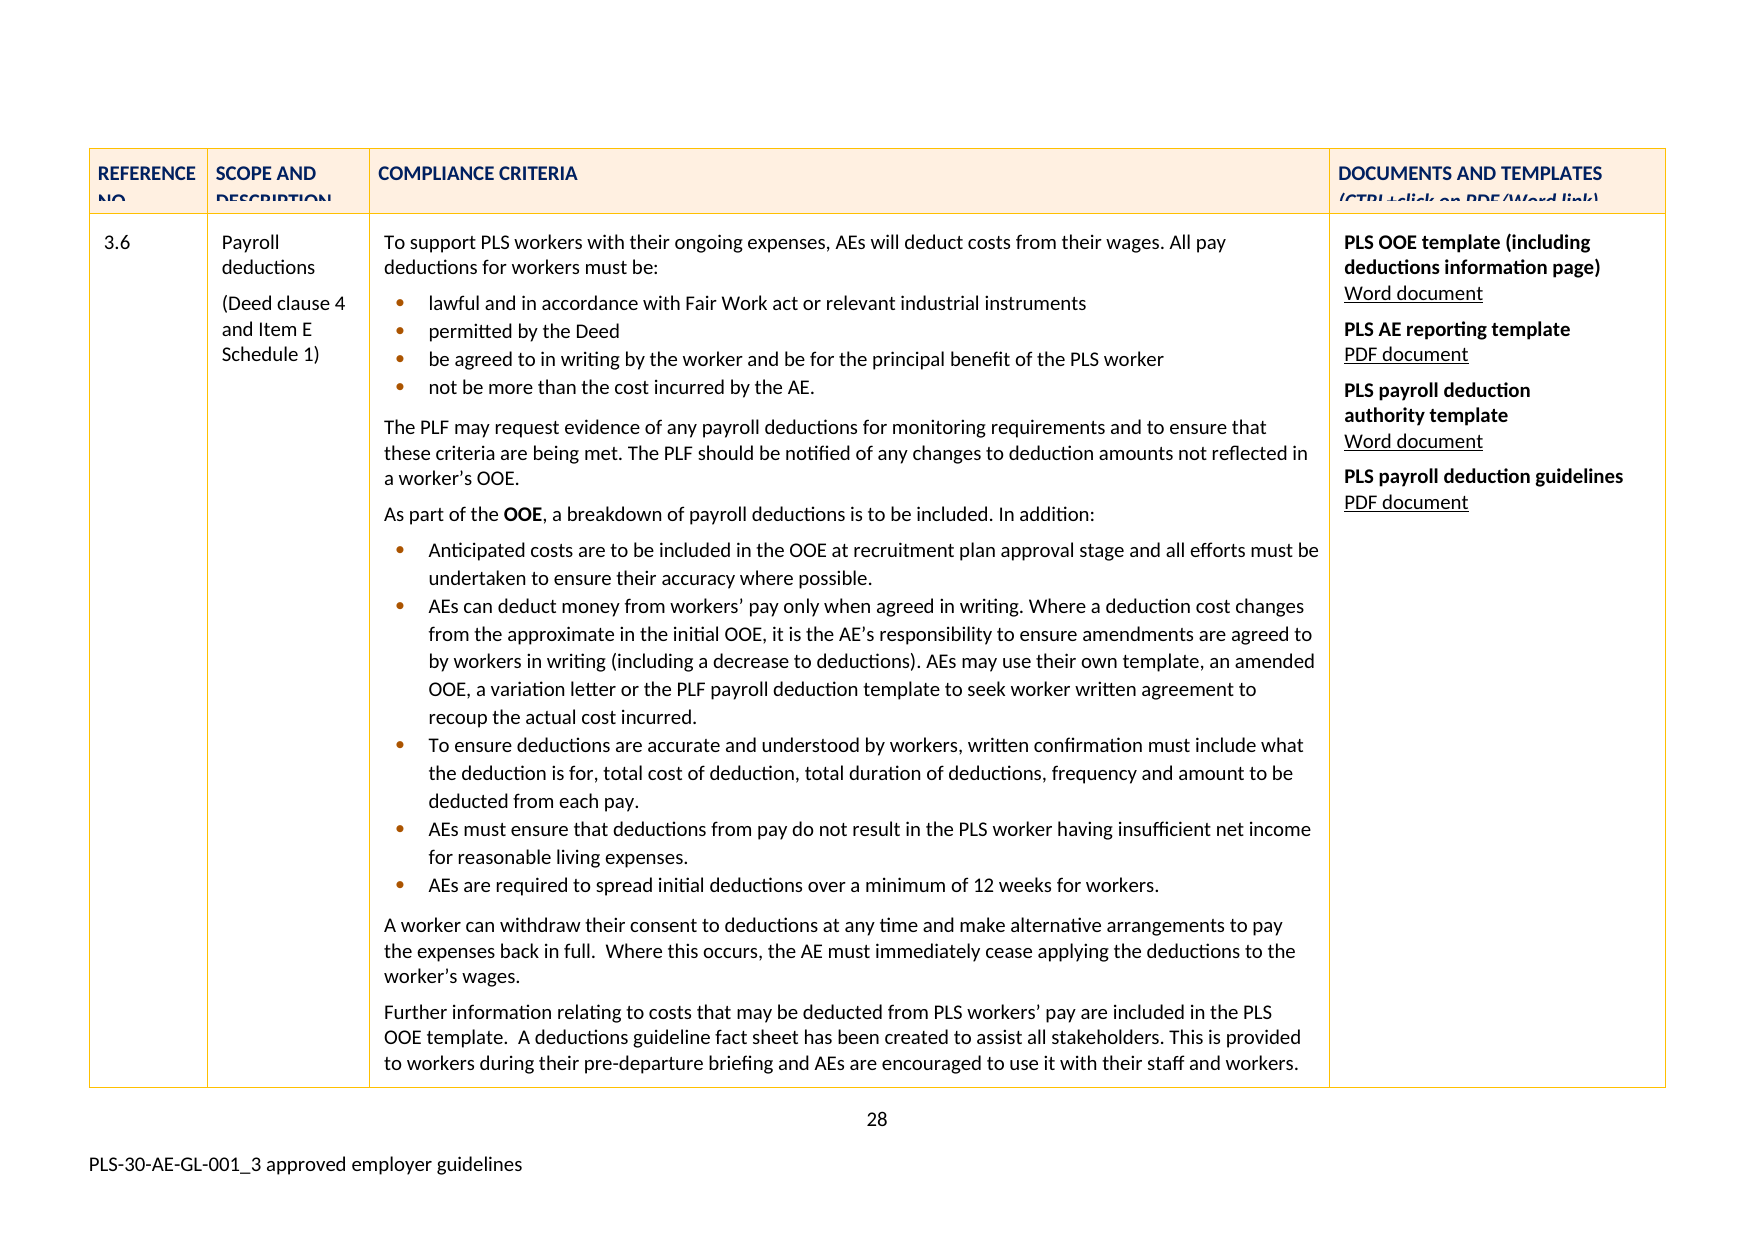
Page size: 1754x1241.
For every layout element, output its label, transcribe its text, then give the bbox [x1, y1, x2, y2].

table_header SCOPE AND DESCRIPTION [208, 149, 369, 213]
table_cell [1330, 214, 1665, 1087]
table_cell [370, 214, 1329, 1087]
table_header REFERENCE NO. [90, 149, 207, 213]
table_header DOCUMENTS AND TEMPLATES (CTRL+click on PDF/Word link) [1330, 149, 1665, 213]
table_cell 3.6 [90, 214, 207, 1087]
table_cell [208, 214, 369, 1087]
table_header COMPLIANCE CRITERIA [370, 149, 1329, 213]
